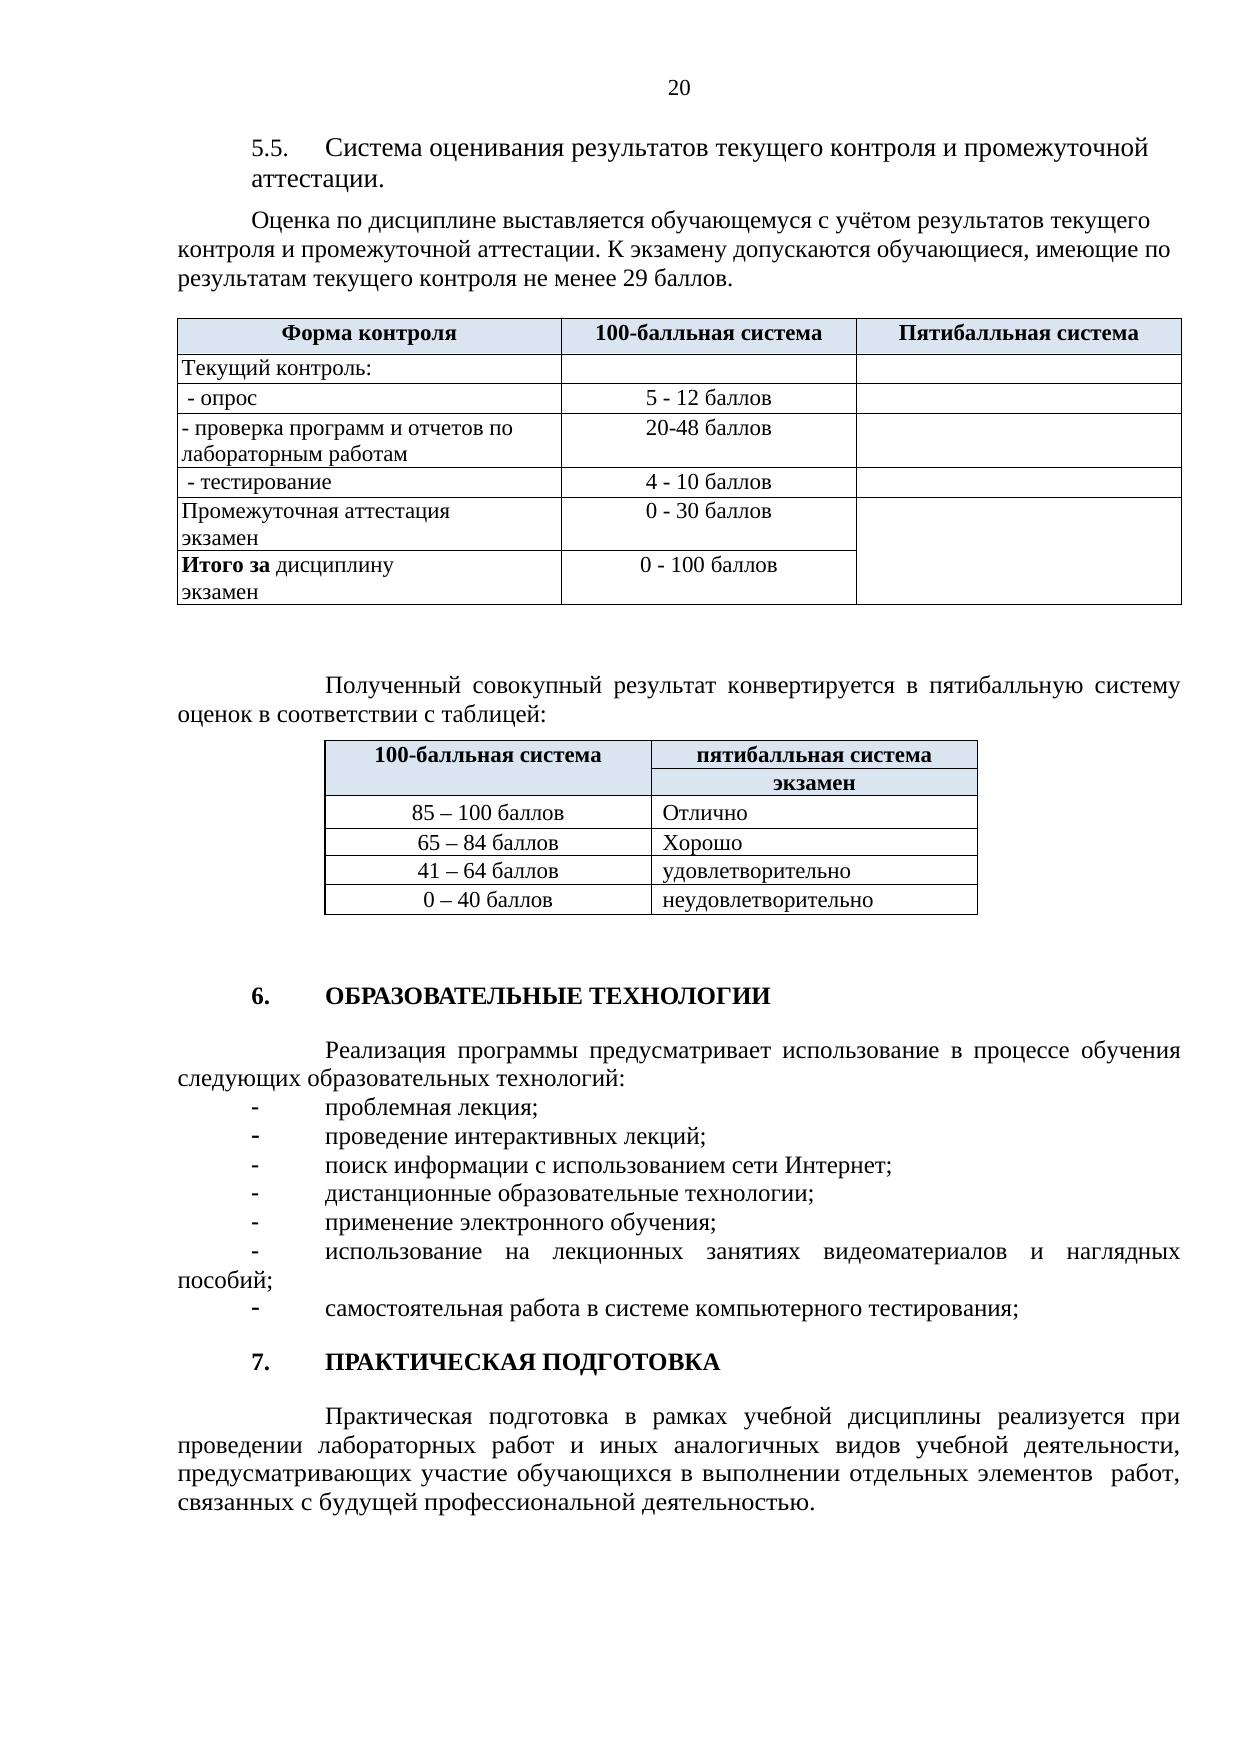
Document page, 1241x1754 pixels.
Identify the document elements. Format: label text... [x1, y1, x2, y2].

table_header 100-балльная система [562, 319, 856, 353]
table_cell Промежуточная аттестация экзамен [178, 498, 561, 550]
table_cell удовлетворительно [652, 856, 977, 884]
list Реализация программы предусматривает использование в процессе обучения следующих образовательных технологий: [177, 1035, 1181, 1092]
table_cell [857, 355, 1181, 383]
table_cell [857, 468, 1181, 497]
table_cell неудовлетворительно [652, 885, 977, 914]
table_cell - тестирование [178, 468, 561, 497]
table_cell 0 - 30 баллов [562, 498, 856, 550]
table_header пятибалльная система [652, 741, 977, 768]
table_cell - опрос [178, 384, 561, 413]
table_cell [857, 498, 1181, 604]
table_cell 65 – 84 баллов [326, 829, 651, 855]
table_cell Текущий контроль: [178, 355, 561, 383]
table_header 100-балльная система [326, 741, 651, 795]
table_header Форма контроля [178, 319, 561, 353]
list использование на лекционных занятиях видеоматериалов и наглядных пособий; [177, 1236, 1181, 1293]
table_cell [562, 355, 856, 383]
list Практическая подготовка в рамках учебной дисциплины реализуется при проведении лабораторных работ и иных аналогичных видов учебной деятельности, предусматривающих участие обучающихся в выполнении отдельных элементов работ, связанных с будущей профессиональной деятельностью. [177, 1401, 1181, 1516]
subtitle ПРАКТИЧЕСКАЯ ПОДГОТОВКА [251, 1347, 1181, 1376]
table_cell - проверка программ и отчетов по лабораторным работам [178, 414, 561, 467]
table_cell [857, 384, 1181, 413]
list дистанционные образовательные технологии; [177, 1178, 1181, 1207]
subtitle Система оценивания результатов текущего контроля и промежуточной аттестации. [251, 131, 1181, 193]
table_header Пятибалльная система [857, 319, 1181, 353]
list проблемная лекция; [177, 1092, 1181, 1121]
table_cell 85 – 100 баллов [326, 796, 651, 828]
list самостоятельная работа в системе компьютерного тестирования; [177, 1293, 1181, 1322]
table_cell 41 – 64 баллов [326, 856, 651, 884]
table_cell 5 - 12 баллов [562, 384, 856, 413]
list Полученный совокупный результат конвертируется в пятибалльную систему оценок в соответствии с таблицей: [177, 670, 1181, 728]
table_cell Итого за дисциплину экзамен [178, 551, 561, 604]
table_cell [857, 414, 1181, 467]
subtitle ОБРАЗОВАТЕЛЬНЫЕ ТЕХНОЛОГИИ [251, 981, 1181, 1010]
table_cell экзамен [652, 769, 977, 795]
text Оценка по дисциплине выставляется обучающемуся с учётом результатов текущего контроля и промежуточной аттестации. К экзамену допускаются обучающиеся, имеющие по результатам текущего контроля не менее 29 баллов. [177, 205, 1181, 292]
list проведение интерактивных лекций; [177, 1121, 1181, 1150]
table_cell 0 - 100 баллов [562, 551, 856, 604]
table_cell Отлично [652, 796, 977, 828]
table_cell 20-48 баллов [562, 414, 856, 467]
list применение электронного обучения; [177, 1207, 1181, 1236]
list поиск информации с использованием сети Интернет; [177, 1150, 1181, 1178]
table_cell 4 - 10 баллов [562, 468, 856, 497]
table_cell Хорошо [652, 829, 977, 855]
table_cell 0 – 40 баллов [326, 885, 651, 914]
